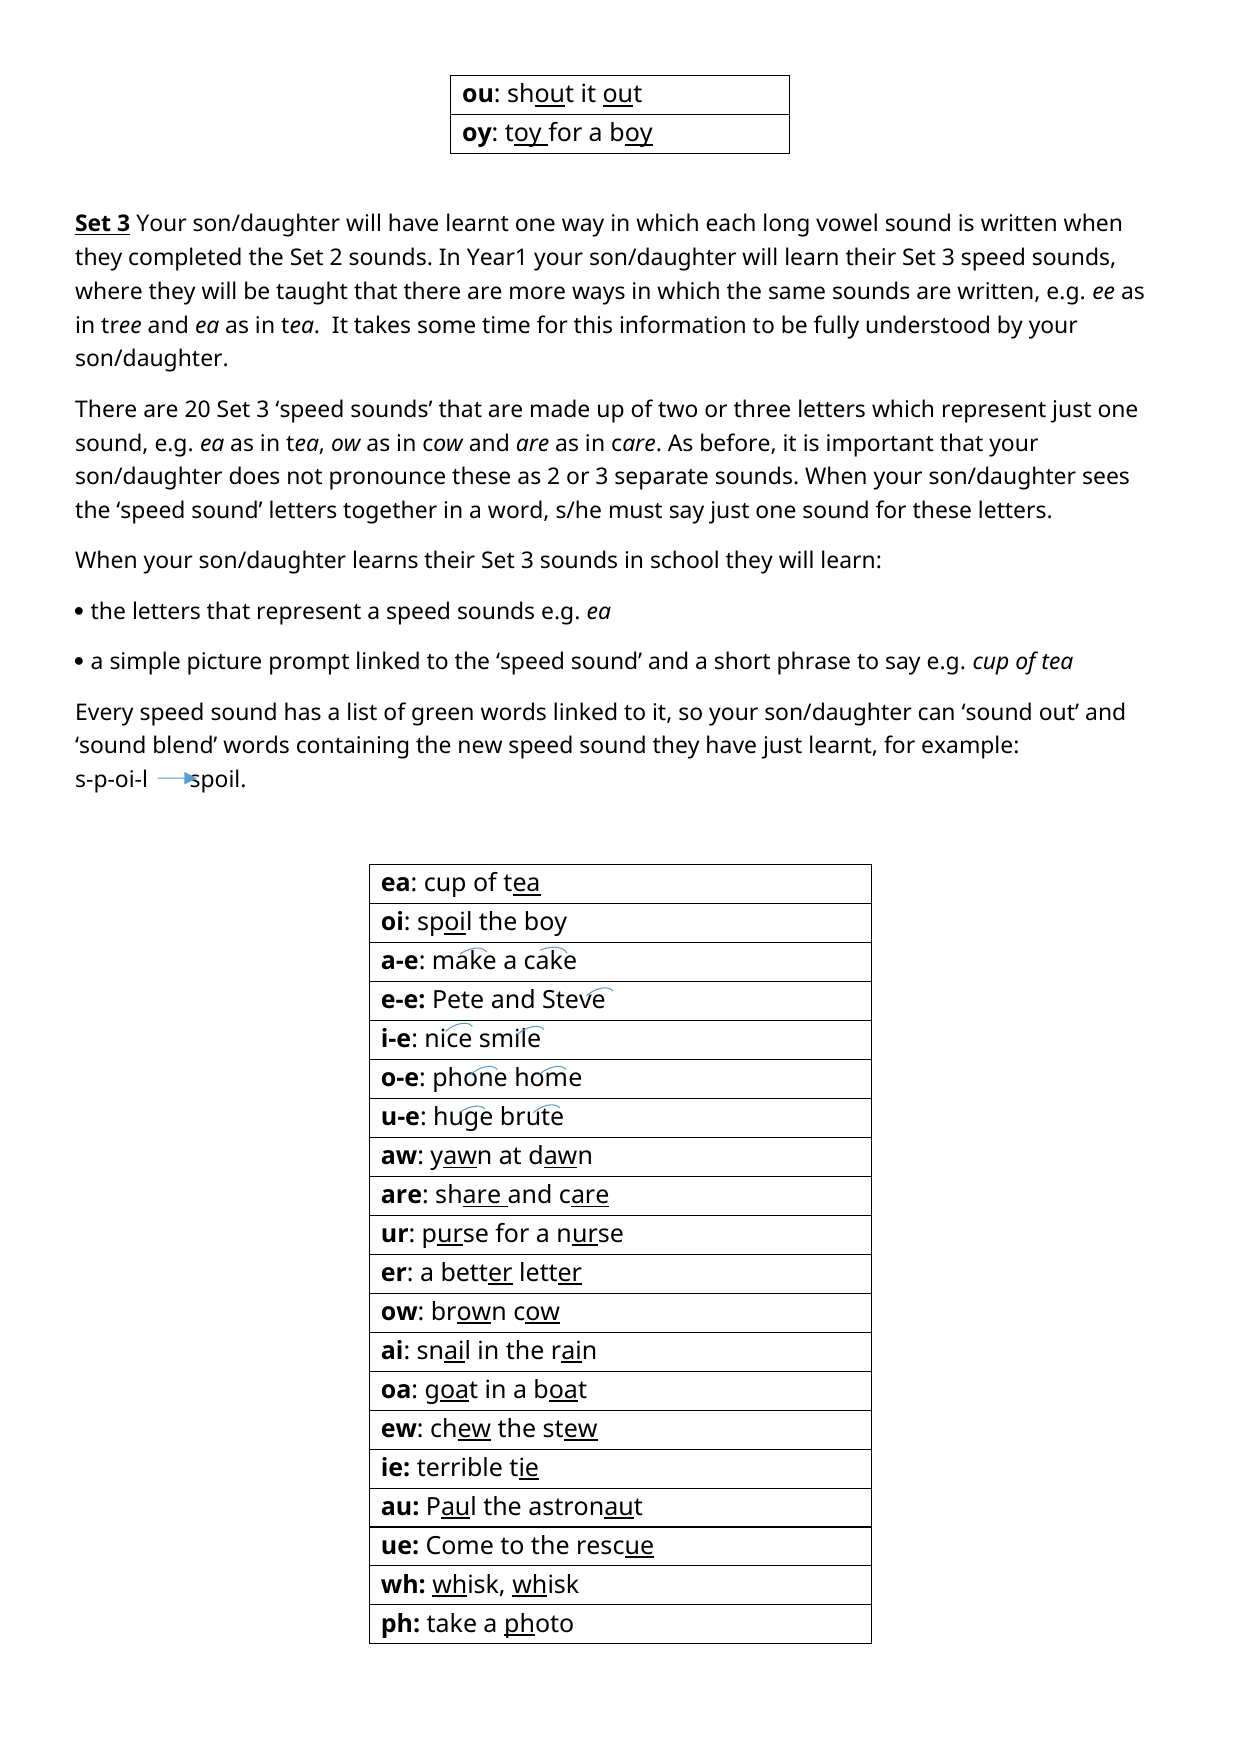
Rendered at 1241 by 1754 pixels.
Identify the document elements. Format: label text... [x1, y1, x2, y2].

text a simple picture prompt linked to the ‘speed sound’ and a short phrase to say e.g. cup of tea [75, 645, 1165, 677]
table_cell ph: take a photo [370, 1605, 871, 1643]
table_cell ew: chew the stew [370, 1411, 871, 1448]
table_header ea: cup of tea [370, 865, 871, 903]
table_cell u-e: huge brute [370, 1099, 871, 1137]
table_cell ue: Come to the rescue [370, 1528, 871, 1565]
table_cell ou: shout it out [451, 76, 789, 114]
table_cell oa: goat in a boat [370, 1372, 871, 1409]
text There are 20 Set 3 ‘speed sounds’ that are made up of two or three letters which represent just one sound, e.g. ea as in tea, ow as in cow and are as in care. As before, it is important that your son/daughter does not pronounce these as 2 or 3 separate sounds. When your son/daughter sees the ‘speed sound’ letters together in a word, s/he must say just one sound for these letters. [75, 393, 1165, 525]
table_cell e-e: Pete and Steve [370, 982, 871, 1020]
table_cell ie: terrible tie [370, 1450, 871, 1487]
table_cell aw: yawn at dawn [370, 1138, 871, 1176]
table_cell ow: brown cow [370, 1294, 871, 1332]
table_cell oi: spoil the boy [370, 904, 871, 942]
text When your son/daughter learns their Set 3 sounds in school they will learn: [75, 544, 1165, 576]
text the letters that represent a speed sounds e.g. ea [75, 595, 1165, 626]
table_cell o-e: phone home [370, 1060, 871, 1098]
table_cell ai: snail in the rain [370, 1333, 871, 1371]
table_cell a-e: make a cake [370, 943, 871, 981]
table_cell oy: toy for a boy [451, 115, 789, 153]
text Set 3 Your son/daughter will have learnt one way in which each long vowel sound is written when they completed the Set 2 sounds. In Year1 your son/daughter will learn their Set 3 speed sounds, where they will be taught that there are more ways in which the same sounds are written, e.g. ee as in tree and ea as in tea. It takes some time for this information to be fully understood by your son/daughter. [75, 207, 1165, 374]
table_cell wh: whisk, whisk [370, 1566, 871, 1604]
table_cell au: Paul the astronaut [370, 1489, 871, 1526]
table_cell er: a better letter [370, 1255, 871, 1293]
table_cell are: share and care [370, 1177, 871, 1215]
table_cell ur: purse for a nurse [370, 1216, 871, 1254]
table_cell i-e: nice smile [370, 1021, 871, 1059]
text Every speed sound has a list of green words linked to it, so your son/daughter can ‘sound out’ and ‘sound blend’ words containing the new speed sound they have just learnt, for example: s-p-oi-l spoil. [75, 696, 1165, 794]
